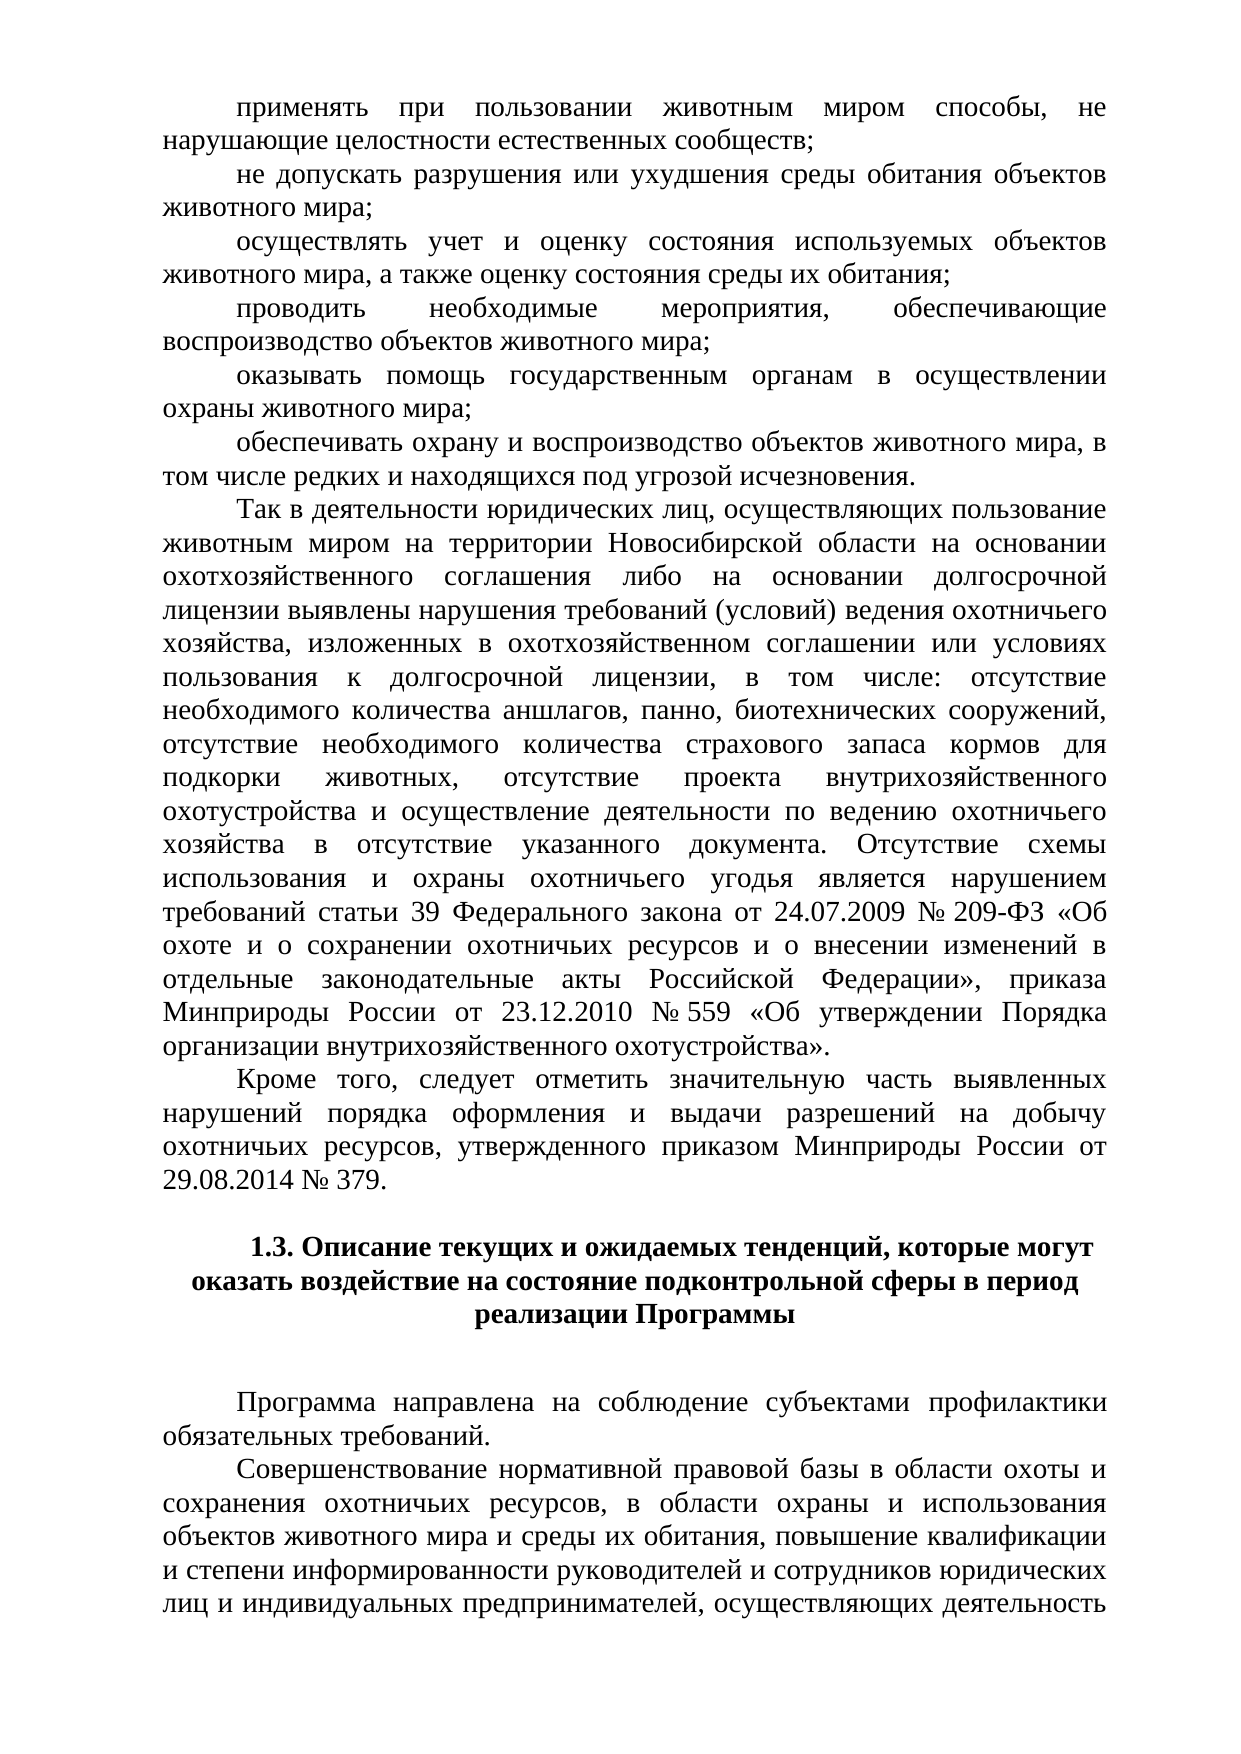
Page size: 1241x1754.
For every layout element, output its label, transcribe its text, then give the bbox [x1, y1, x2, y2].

text обеспечивать охрану и воспроизводство объектов животного мира, в том числе редких и находящихся под угрозой исчезновения. [162, 424, 1107, 491]
text проводить необходимые мероприятия, обеспечивающие воспроизводство объектов животного мира; [162, 290, 1107, 357]
text Так в деятельности юридических лиц, осуществляющих пользование животным миром на территории Новосибирской области на основании охотхозяйственного соглашения либо на основании долгосрочной лицензии выявлены нарушения требований (условий) ведения охотничьего хозяйства, изложенных в охотхозяйственном соглашении или условиях пользования к долгосрочной лицензии, в том числе: отсутствие необходимого количества аншлагов, панно, биотехнических сооружений, отсутствие необходимого количества страхового запаса кормов для подкорки животных, отсутствие проекта внутрихозяйственного охотустройства и осуществление деятельности по ведению охотничьего хозяйства в отсутствие указанного документа. Отсутствие схемы использования и охраны охотничьего угодья является нарушением требований статьи 39 Федерального закона от 24.07.2009 № 209-ФЗ «Об охоте и о сохранении охотничьих ресурсов и о внесении изменений в отдельные законодательные акты Российской Федерации», приказа Минприроды России от 23.12.2010 № 559 «Об утверждении Порядка организации внутрихозяйственного охотустройства». [162, 491, 1107, 1061]
text Программа направлена на соблюдение субъектами профилактики обязательных требований. [162, 1384, 1107, 1451]
text осуществлять учет и оценку состояния используемых объектов животного мира, а также оценку состояния среды их обитания; [162, 223, 1107, 290]
text не допускать разрушения или ухудшения среды обитания объектов животного мира; [162, 156, 1107, 223]
text оказывать помощь государственным органам в осуществлении охраны животного мира; [162, 357, 1107, 424]
text Кроме того, следует отметить значительную часть выявленных нарушений порядка оформления и выдачи разрешений на добычу охотничьих ресурсов, утвержденного приказом Минприроды России от 29.08.2014 № 379. [162, 1061, 1107, 1196]
text 1.3. Описание текущих и ожидаемых тенденций, которые могут оказать воздействие на состояние подконтрольной сферы в период реализации Программы [162, 1229, 1107, 1330]
text применять при пользовании животным миром способы, не нарушающие целостности естественных сообществ; [162, 89, 1107, 156]
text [162, 1451, 1107, 1619]
